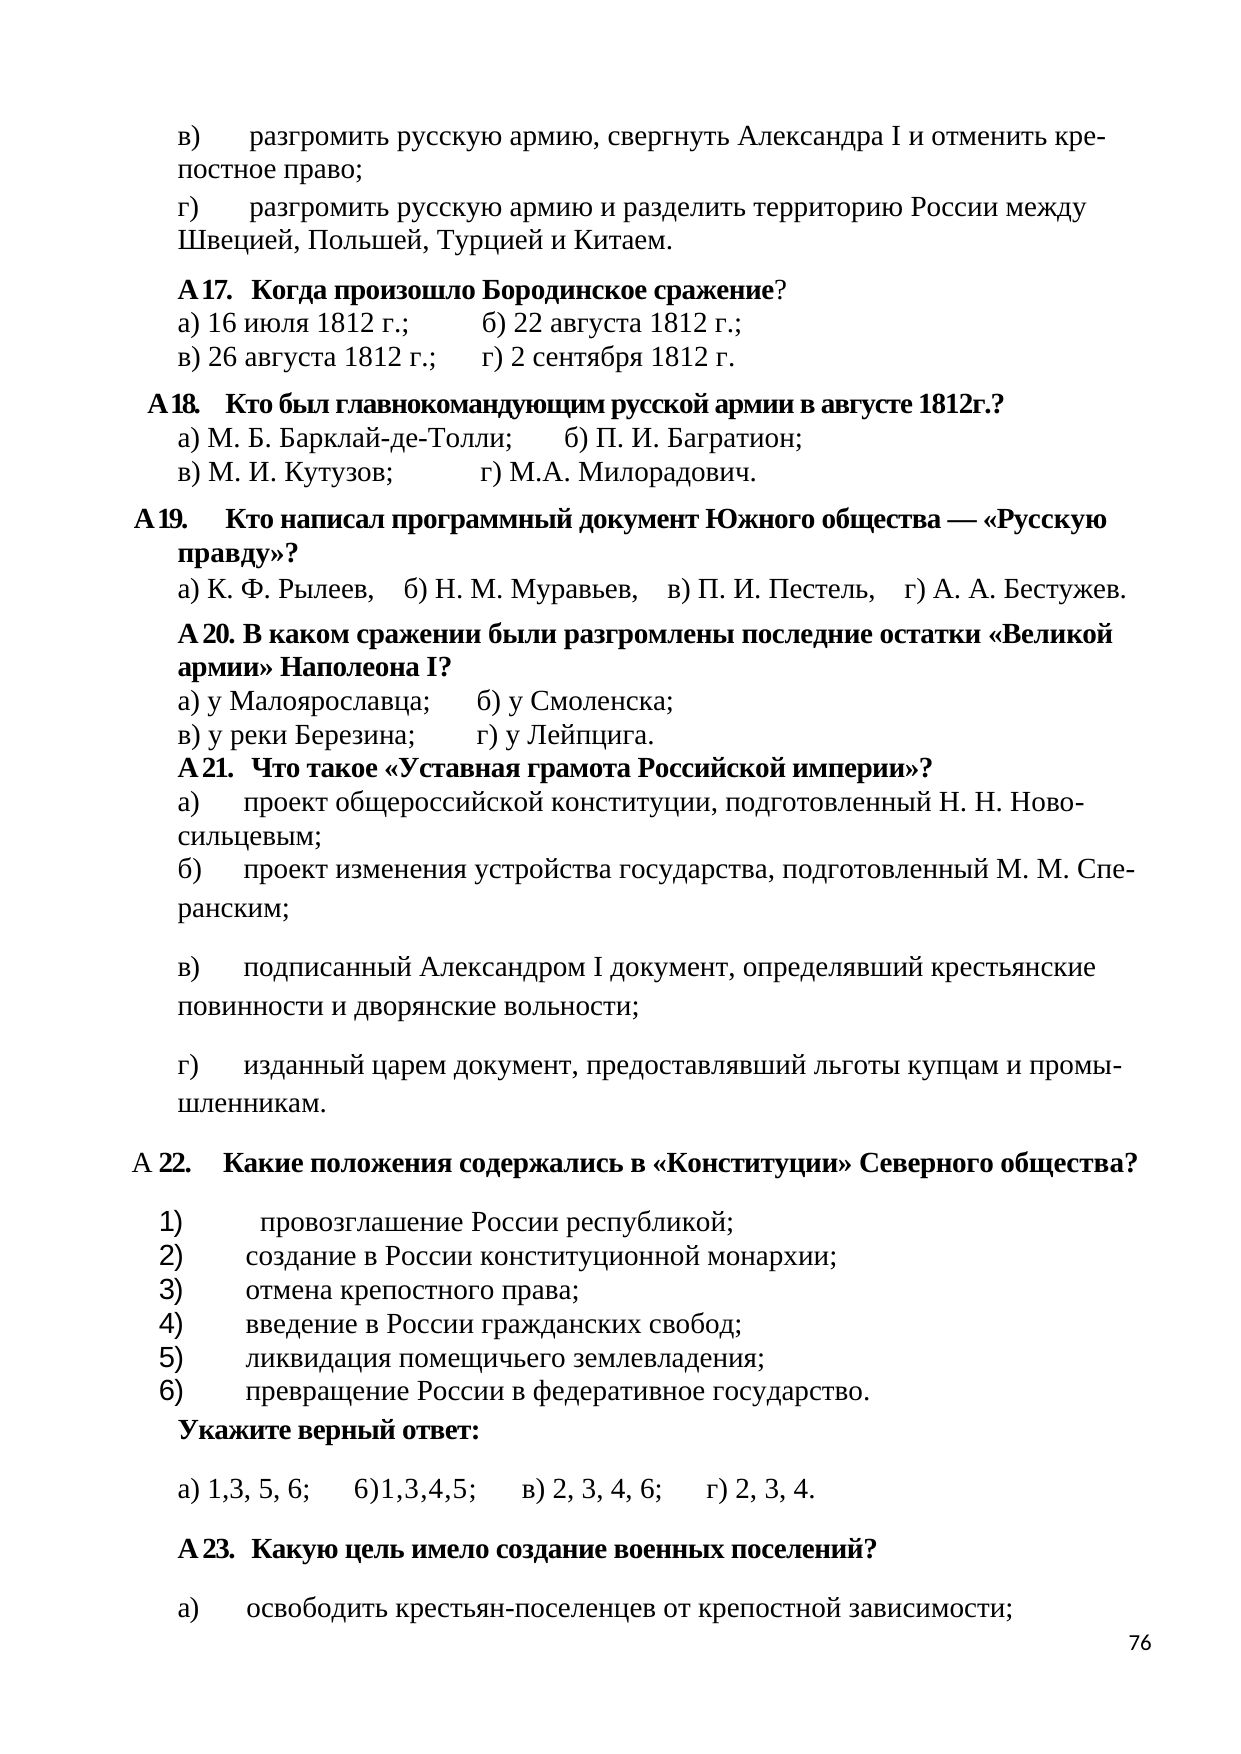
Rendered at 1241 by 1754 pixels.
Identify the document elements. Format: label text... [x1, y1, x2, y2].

text А 23. Какую цель имело создание военных поселений? [177, 1531, 1152, 1564]
list создание в России конституционной монархии; [158, 1238, 1152, 1272]
text в) М. И. Кутузов; г) М.А. Милорадович. [177, 454, 1152, 487]
list провозглашение России республикой; [158, 1204, 1152, 1238]
text в) у реки Березина; г) у Лейпцига. [177, 717, 1152, 751]
list отмена крепостного права; [158, 1272, 1152, 1306]
text А 22. Какие положения содержались в «Конституции» Северного общества? [131, 1145, 1152, 1178]
text А 19. Кто написал программный документ Южного общества — «Русскую правду»? [134, 502, 1152, 569]
text А 21. Что такое «Уставная грамота Российской империи»? [177, 751, 1152, 784]
text А 20. В каком сражении были разгромлены последние остатки «Великой армии» Наполеона I? [177, 616, 1152, 683]
text а) 1,3, 5, 6; 6)1,3,4,5; в) 2, 3, 4, 6; г) 2, 3, 4. [177, 1472, 1152, 1505]
text а) у Малоярославца; б) у Смоленска; [177, 683, 1152, 717]
list введение в России гражданских свобод; [158, 1306, 1152, 1340]
text в) подписанный Александром I документ, определявший крестьянские повинности и дворянские вольности; [177, 949, 1152, 1021]
list ликвидация помещичьего землевладения; [158, 1340, 1152, 1373]
text г) изданный царем документ, предоставлявший льготы купцам и промышленникам. [177, 1047, 1152, 1119]
text А 17. Когда произошло Бородинское сражение? [177, 272, 1152, 305]
text а) К. Ф. Рылеев, б) Н. М. Муравьев, в) П. И. Пестель, г) А. А. Бестужев. [177, 572, 1152, 605]
list превращение России в федеративное государство. [158, 1373, 1152, 1407]
text а) освободить крестьян-поселенцев от крепостной зависимости; [177, 1590, 1152, 1624]
text б) проект изменения устройства государства, подготовленный М. М. Сперанским; [177, 851, 1152, 923]
text а) 16 июля 1812 г.; б) 22 августа 1812 г.; [177, 305, 1152, 339]
text в) разгромить русскую армию, свергнуть Александра I и отменить крепостное право; [177, 118, 1152, 185]
text г) разгромить русскую армию и разделить территорию России между Швецией, Польшей, Турцией и Китаем. [177, 189, 1152, 256]
text а) проект общероссийской конституции, подготовленный Н. Н. Новосильцевым; [177, 784, 1152, 851]
text Укажите верный ответ: [177, 1412, 1152, 1446]
text А 18. Кто был главнокомандующим русской армии в августе 1812г.? а) М. Б. Барклай-де-Толли; б) П. И. Багратион; [134, 387, 1110, 454]
text в) 26 августа 1812 г.; г) 2 сентября 1812 г. [177, 339, 1152, 372]
